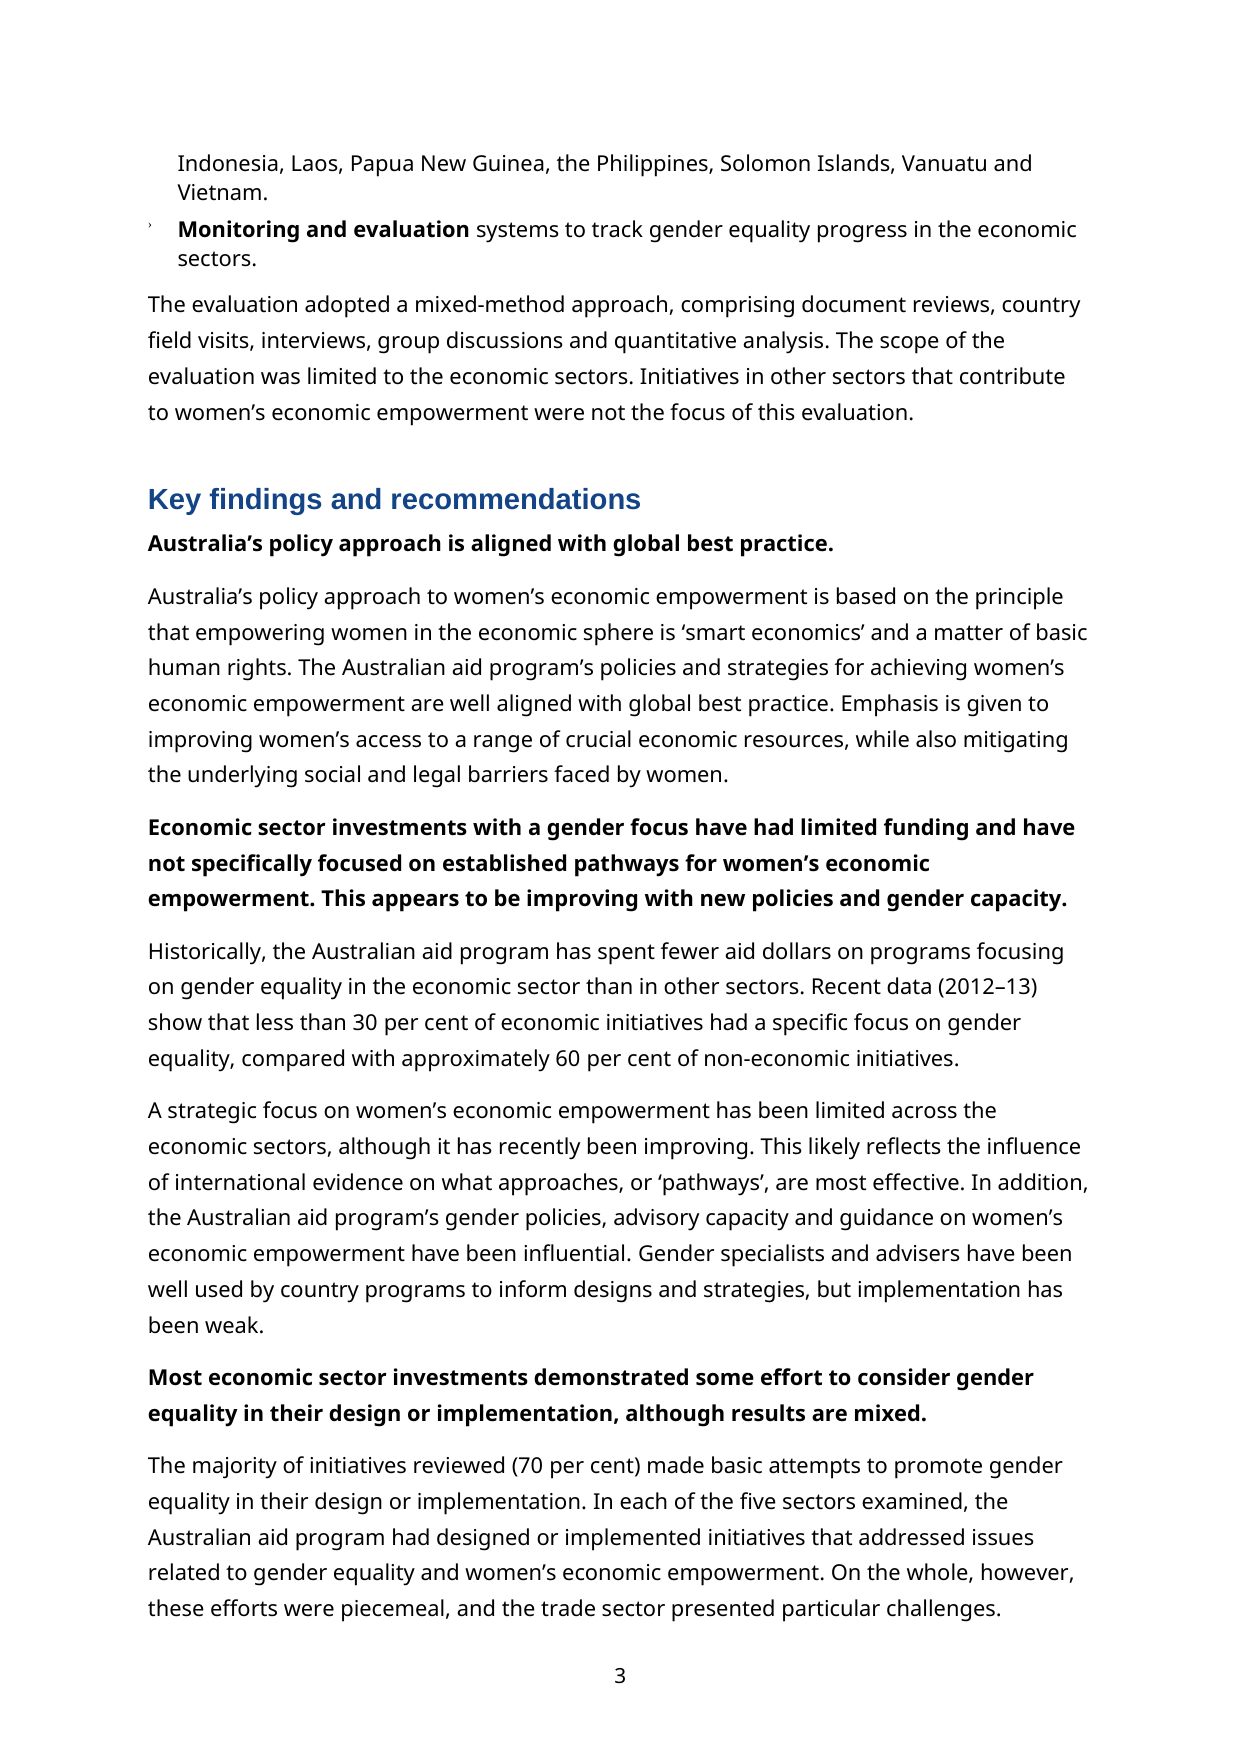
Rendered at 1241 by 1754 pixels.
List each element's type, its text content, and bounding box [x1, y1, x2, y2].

text A strategic focus on women’s economic empowerment has been limited across the economic sectors, although it has recently been improving. This likely reflects the influence of international evidence on what approaches, or ‘pathways’, are most effective. In addition, the Australian aid program’s gender policies, advisory capacity and guidance on women’s economic empowerment have been influential. Gender specialists and advisers have been well used by country programs to inform designs and strategies, but implementation has been weak. [148, 1095, 1092, 1339]
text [148, 148, 1092, 206]
text Australia’s policy approach to women’s economic empowerment is based on the principle that empowering women in the economic sphere is ‘smart economics’ and a matter of basic human rights. The Australian aid program’s policies and strategies for achieving women’s economic empowerment are well aligned with global best practice. Emphasis is given to improving women’s access to a range of crucial economic resources, while also mitigating the underlying social and legal barriers faced by women. [148, 581, 1092, 789]
subtitle Key findings and recommendations [148, 482, 1092, 516]
text Most economic sector investments demonstrated some effort to consider gender equality in their design or implementation, although results are mixed. [148, 1362, 1092, 1427]
text Historically, the Australian aid program has spent fewer aid dollars on programs focusing on gender equality in the economic sector than in other sectors. Recent data (2012–13) show that less than 30 per cent of economic initiatives had a specific focus on gender equality, compared with approximately 60 per cent of non-economic initiatives. [148, 936, 1092, 1073]
text Australia’s policy approach is aligned with global best practice. [148, 528, 1092, 558]
text Economic sector investments with a gender focus have had limited funding and have not specifically focused on established pathways for women’s economic empowerment. This appears to be improving with new policies and gender capacity. [148, 812, 1092, 913]
text The evaluation adopted a mixed-method approach, comprising document reviews, country field visits, interviews, group discussions and quantitative analysis. The scope of the evaluation was limited to the economic sectors. Initiatives in other sectors that contribute to women’s economic empowerment were not the focus of this evaluation. [148, 289, 1092, 426]
text The majority of initiatives reviewed (70 per cent) made basic attempts to promote gender equality in their design or implementation. In each of the five sectors examined, the Australian aid program had designed or implemented initiatives that addressed issues related to gender equality and women’s economic empowerment. On the whole, however, these efforts were piecemeal, and the trade sector presented particular challenges. [148, 1450, 1092, 1623]
text Monitoring and evaluation systems to track gender equality progress in the economic sectors. [148, 214, 1092, 273]
